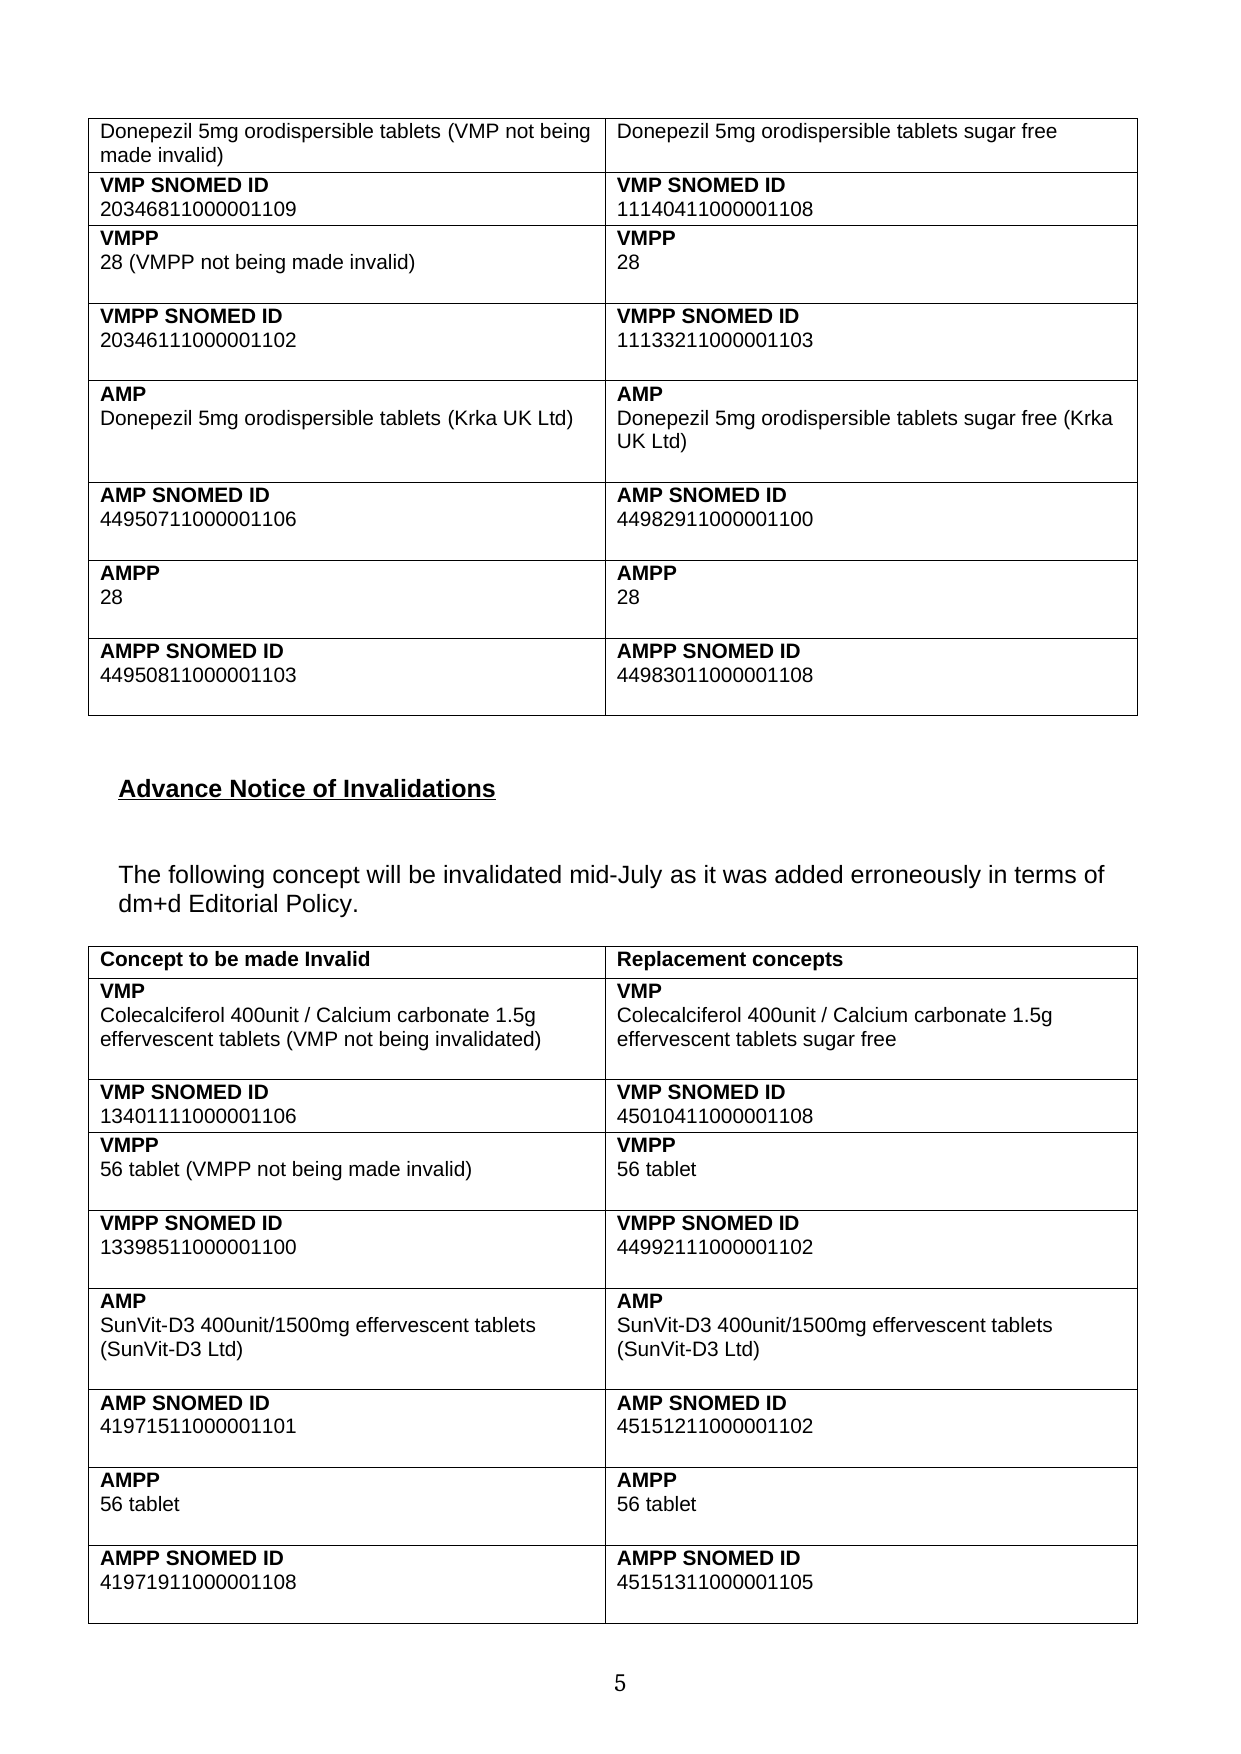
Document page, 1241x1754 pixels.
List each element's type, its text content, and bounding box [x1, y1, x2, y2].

table_cell AMP SNOMED ID 45151211000001102 [606, 1390, 1137, 1467]
table_header Replacement concepts [606, 947, 1137, 977]
table_cell VMP Colecalciferol 400unit / Calcium carbonate 1.5g effervescent tablets (VMP not being invalidated) [89, 979, 605, 1079]
table_cell VMP SNOMED ID 11140411000001108 [606, 173, 1137, 225]
table_cell VMPP 28 (VMPP not being made invalid) [89, 226, 605, 303]
text Advance Notice of Invalidations [118, 774, 1122, 802]
table_cell VMPP SNOMED ID 11133211000001103 [606, 304, 1137, 380]
table_cell AMP SunVit-D3 400unit/1500mg effervescent tablets (SunVit-D3 Ltd) [89, 1289, 605, 1389]
table_cell AMPP 28 [606, 561, 1137, 637]
table_cell VMP Colecalciferol 400unit / Calcium carbonate 1.5g effervescent tablets sugar free [606, 979, 1137, 1079]
table_cell AMP Donepezil 5mg orodispersible tablets (Krka UK Ltd) [89, 381, 605, 482]
table_cell VMPP SNOMED ID 20346111000001102 [89, 304, 605, 380]
table_cell AMP Donepezil 5mg orodispersible tablets sugar free (Krka UK Ltd) [606, 381, 1137, 482]
table_cell VMPP 56 tablet (VMPP not being made invalid) [89, 1133, 605, 1210]
table_cell VMPP 56 tablet [606, 1133, 1137, 1210]
table_cell AMP SNOMED ID 44982911000001100 [606, 483, 1137, 560]
table_cell VMPP SNOMED ID 44992111000001102 [606, 1211, 1137, 1288]
table_cell AMPP SNOMED ID 44950811000001103 [89, 639, 605, 715]
table_cell VMP SNOMED ID 13401111000001106 [89, 1080, 605, 1132]
table_cell VMPP 28 [606, 226, 1137, 303]
table_header Concept to be made Invalid [89, 947, 605, 977]
table_cell AMP SunVit-D3 400unit/1500mg effervescent tablets (SunVit-D3 Ltd) [606, 1289, 1137, 1389]
table_cell AMPP 28 [89, 561, 605, 637]
table_cell AMPP SNOMED ID 41971911000001108 [89, 1546, 605, 1622]
table_cell AMPP 56 tablet [606, 1468, 1137, 1545]
text The following concept will be invalidated mid-July as it was added erroneously in terms of dm+d Editorial Policy. [118, 860, 1122, 917]
table_cell AMPP SNOMED ID 45151311000001105 [606, 1546, 1137, 1622]
table_cell AMP SNOMED ID 41971511000001101 [89, 1390, 605, 1467]
table_cell VMPP SNOMED ID 13398511000001100 [89, 1211, 605, 1288]
table_cell VMP SNOMED ID 45010411000001108 [606, 1080, 1137, 1132]
table_cell AMPP SNOMED ID 44983011000001108 [606, 639, 1137, 715]
table_cell AMPP 56 tablet [89, 1468, 605, 1545]
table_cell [89, 119, 605, 172]
table_cell AMP SNOMED ID 44950711000001106 [89, 483, 605, 560]
table_cell VMP SNOMED ID 20346811000001109 [89, 173, 605, 225]
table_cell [606, 119, 1137, 172]
